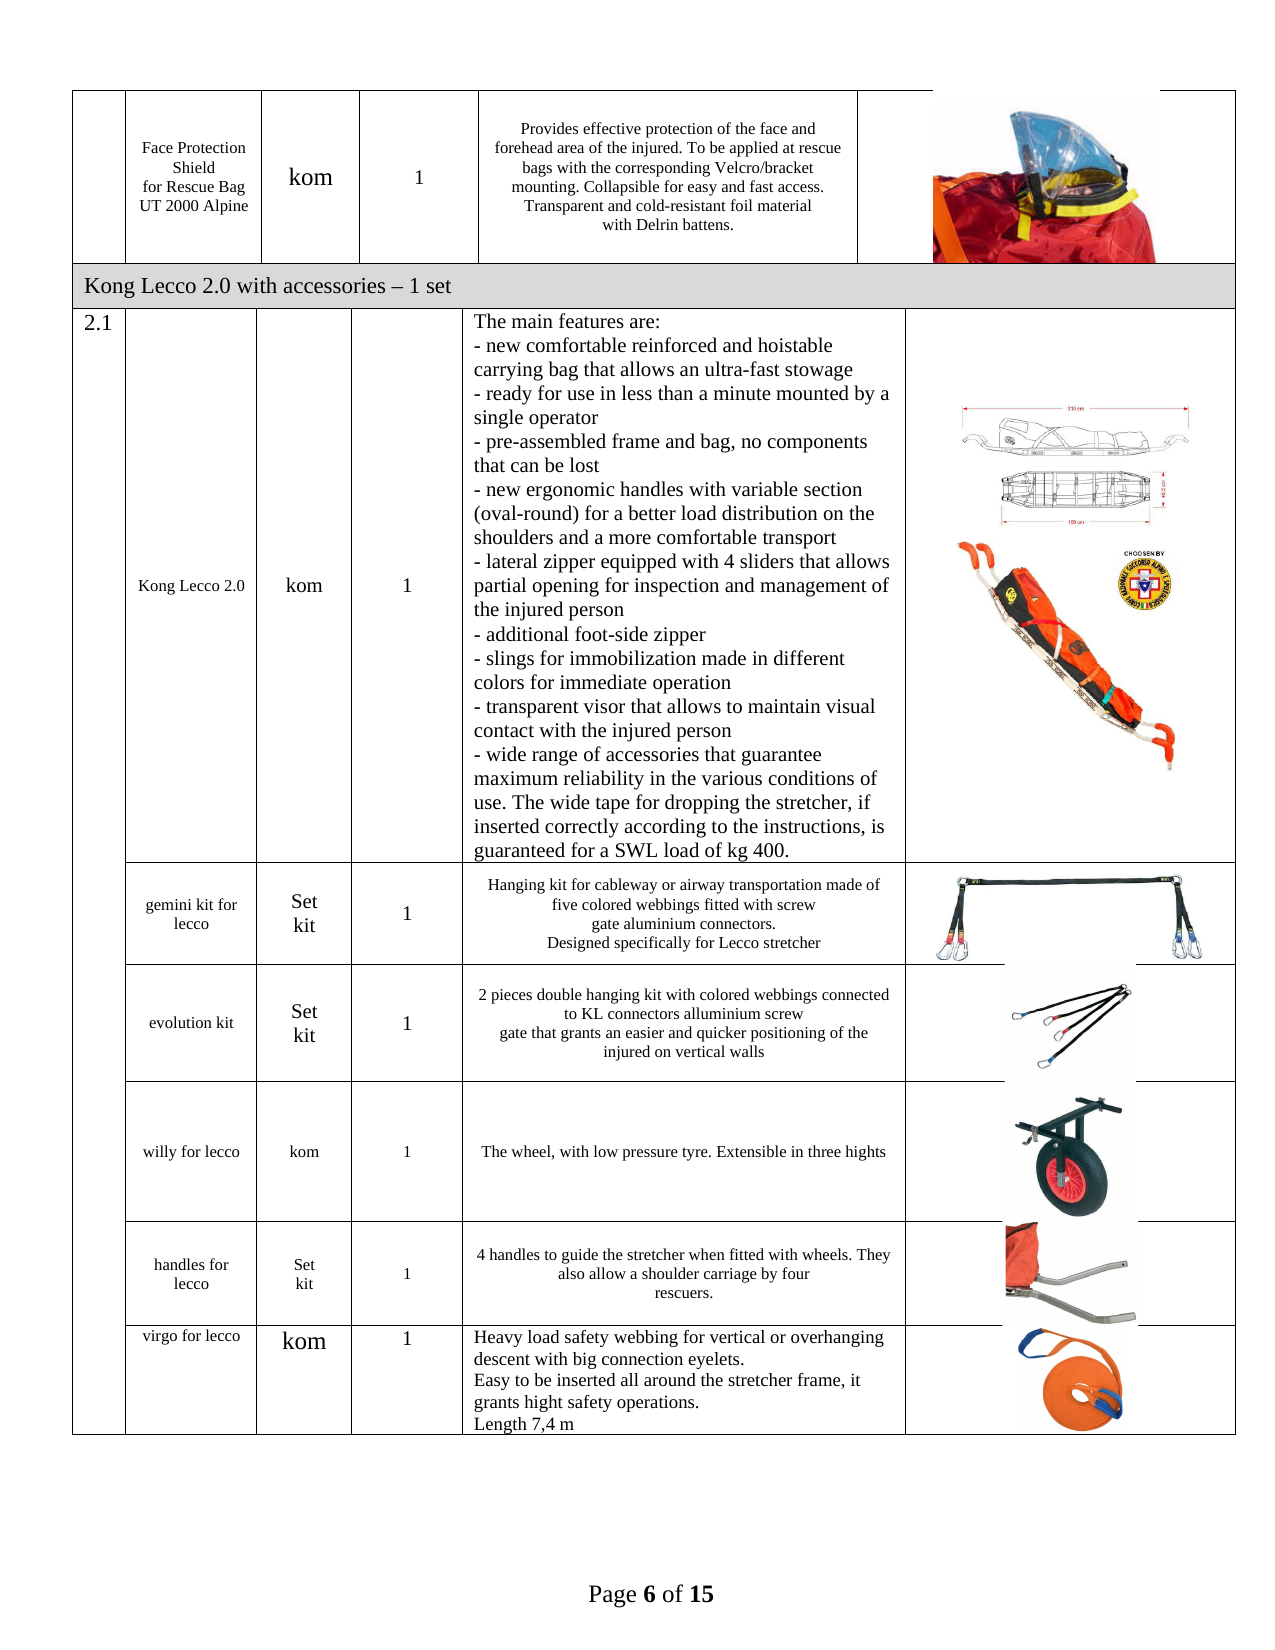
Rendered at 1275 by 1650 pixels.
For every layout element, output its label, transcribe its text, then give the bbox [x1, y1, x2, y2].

table_cell 2 pieces double hanging kit with colored webbings connected to KL connectors alluminium screw gate that grants an easier and quicker positioning of the injured on vertical walls [463, 965, 905, 1081]
table_cell 1 [352, 1082, 462, 1221]
table_cell virgo for lecco [126, 1326, 256, 1434]
table_cell [1207, 863, 1235, 964]
table_cell [1139, 1222, 1235, 1325]
table_cell Kong Lecco 2.0 with accessories – 1 set [73, 264, 1235, 308]
table_cell 4 handles to guide the stretcher when fitted with wheels. They also allow a shoulder carriage by four rescuers. [463, 1222, 905, 1325]
table_cell Set kit [257, 965, 351, 1081]
table_cell 2.1 [73, 309, 125, 1434]
table_cell kom [257, 309, 351, 862]
table_cell Set kit [257, 1222, 351, 1325]
table_cell [1137, 965, 1235, 1081]
table_cell [906, 309, 1235, 862]
table_cell handles for lecco [126, 1222, 256, 1325]
table_cell [1137, 1082, 1235, 1221]
table_cell 1 [352, 1326, 462, 1434]
table_cell Hanging kit for cableway or airway transportation made of five colored webbings fitted with screw gate aluminium connectors. Designed specifically for Lecco stretcher [463, 863, 905, 964]
table_cell 1 [352, 1222, 462, 1325]
picture [1017, 1326, 1124, 1433]
table_cell Set kit [257, 863, 351, 964]
table_cell 1 [352, 863, 462, 964]
table_cell kom [257, 1082, 351, 1221]
table_cell kom [257, 1326, 351, 1434]
table_cell [906, 863, 933, 964]
picture [933, 90, 1160, 263]
table_cell Kong Lecco 2.0 [126, 309, 256, 862]
table_cell The main features are: - new comfortable reinforced and hoistable carrying bag that allows an ultra-fast stowage - ready for use in less than a minute mounted by a single operator - pre-assembled frame and bag, no components that can be lost - new ergonomic handles with variable section (oval-round) for a better load distribution on the shoulders and a more comfortable transport - lateral zipper equipped with 4 sliders that allows partial opening for inspection and management of the injured person - additional foot-side zipper - slings for immobilization made in different colors for immediate operation - transparent visor that allows to maintain visual contact with the injured person - wide range of accessories that guarantee maximum reliability in the various conditions of use. The wide tape for dropping the stretcher, if inserted correctly according to the instructions, is guaranteed for a SWL load of kg 400. [463, 309, 905, 862]
table_cell kom [262, 91, 359, 262]
table_cell Provides effective protection of the face and forehead area of the injured. To be applied at rescue bags with the corresponding Velcro/bracket mounting. Collapsible for easy and fast access. Transparent and cold‐resistant foil material with Delrin battens. [479, 91, 857, 262]
table_cell [906, 1082, 1004, 1221]
table_cell [906, 965, 1004, 1081]
table_cell evolution kit [126, 965, 256, 1081]
table_cell [1160, 91, 1235, 262]
table_cell 1 [352, 309, 462, 862]
table_cell The wheel, with low pressure tyre. Extensible in three hights [463, 1082, 905, 1221]
table_cell Face Protection Shield for Rescue Bag UT 2000 Alpine [126, 91, 261, 262]
table_cell 1 [352, 965, 462, 1081]
table_cell gemini kit for lecco [126, 863, 256, 964]
table_cell [858, 91, 933, 262]
table_cell willy for lecco [126, 1082, 256, 1221]
table_cell [906, 1222, 1002, 1325]
table_cell [906, 1326, 1235, 1434]
table_cell 1 [360, 91, 478, 262]
table_cell Heavy load safety webbing for vertical or overhanging descent with big connection eyelets. Easy to be inserted all around the stretcher frame, it grants hight safety operations. Length 7,4 m [463, 1326, 905, 1434]
